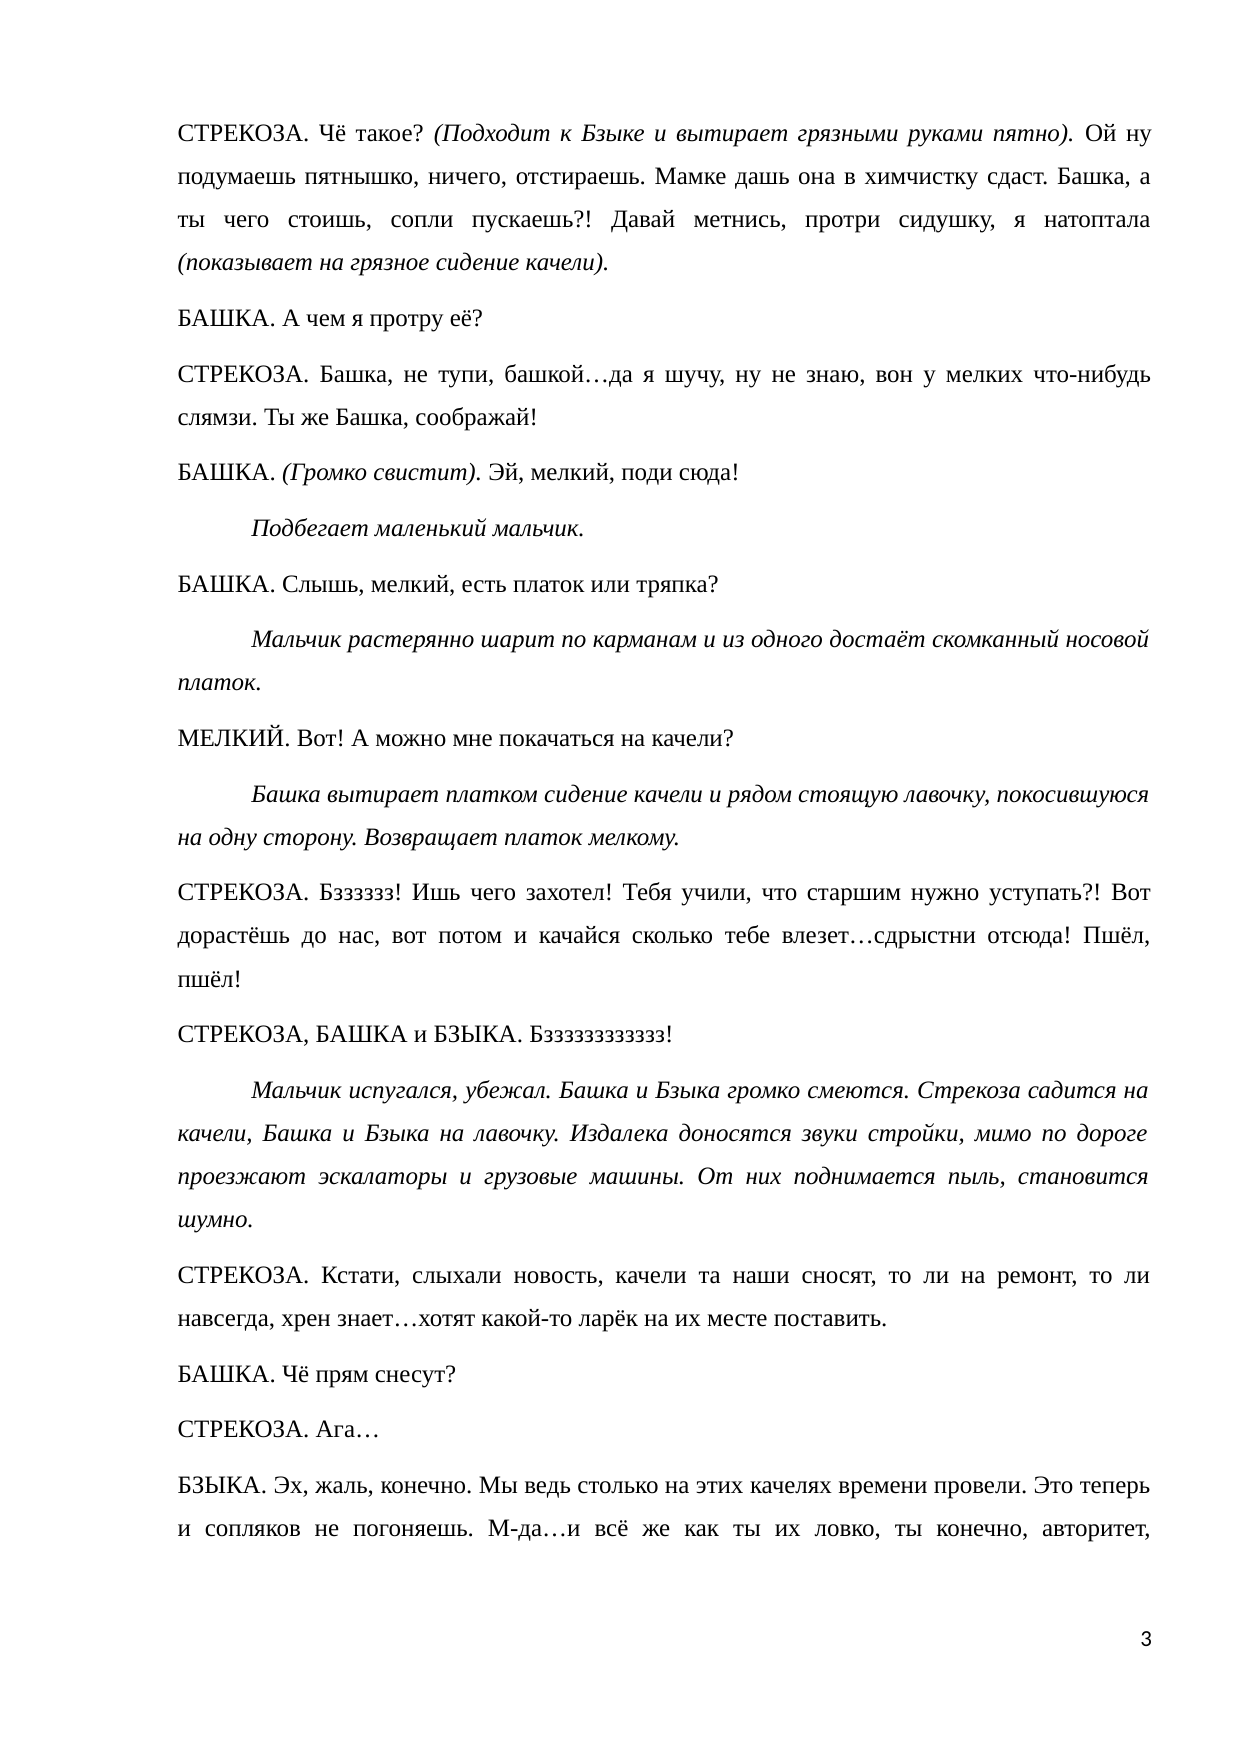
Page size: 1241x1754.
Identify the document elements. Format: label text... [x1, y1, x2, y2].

text СТРЕКОЗА. Бзззззз! Ишь чего захотел! Тебя учили, что старшим нужно уступать?! Вот дорастёшь до нас, вот потом и качайся сколько тебе влезет…сдрыстни отсюда! Пшёл, пшёл! [177, 877, 1152, 992]
text СТРЕКОЗА. Кстати, слыхали новость, качели та наши сносят, то ли на ремонт, то ли навсегда, хрен знает…хотят какой-то ларёк на их месте поставить. [177, 1260, 1152, 1332]
text Мальчик испугался, убежал. Башка и Бзыка громко смеются. Стрекоза садится на качели, Башка и Бзыка на лавочку. Издалека доносятся звуки стройки, мимо по дороге проезжают эскалаторы и грузовые машины. От них поднимается пыль, становится шумно. [177, 1075, 1152, 1233]
text БАШКА. (Громко свистит). Эй, мелкий, поди сюда! [177, 457, 1152, 486]
text БАШКА. Слышь, мелкий, есть платок или тряпка? [177, 569, 1152, 597]
text Башка вытирает платком сидение качели и рядом стоящую лавочку, покосившуюся на одну сторону. Возвращает платок мелкому. [177, 779, 1152, 851]
text МЕЛКИЙ. Вот! А можно мне покачаться на качели? [177, 723, 1152, 752]
text СТРЕКОЗА. Ага… [177, 1414, 1152, 1443]
text БАШКА. А чем я протру её? [177, 303, 1152, 332]
text СТРЕКОЗА, БАШКА и БЗЫКА. Бзззззззззззз! [177, 1019, 1152, 1048]
text БАШКА. Чё прям снесут? [177, 1359, 1152, 1387]
text Подбегает маленький мальчик. [177, 513, 1152, 542]
text СТРЕКОЗА. Чё такое? (Подходит к Бзыке и вытирает грязными руками пятно). Ой ну подумаешь пятнышко, ничего, отстираешь. Мамке дашь она в химчистку сдаст. Башка, а ты чего стоишь, сопли пускаешь?! Давай метнись, протри сидушку, я натоптала (показывает на грязное сидение качели). [177, 118, 1152, 276]
text Мальчик растерянно шарит по карманам и из одного достаёт скомканный носовой платок. [177, 624, 1152, 696]
text СТРЕКОЗА. Башка, не тупи, башкой…да я шучу, ну не знаю, вон у мелких что-нибудь слямзи. Ты же Башка, соображай! [177, 359, 1152, 431]
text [177, 1470, 1152, 1542]
